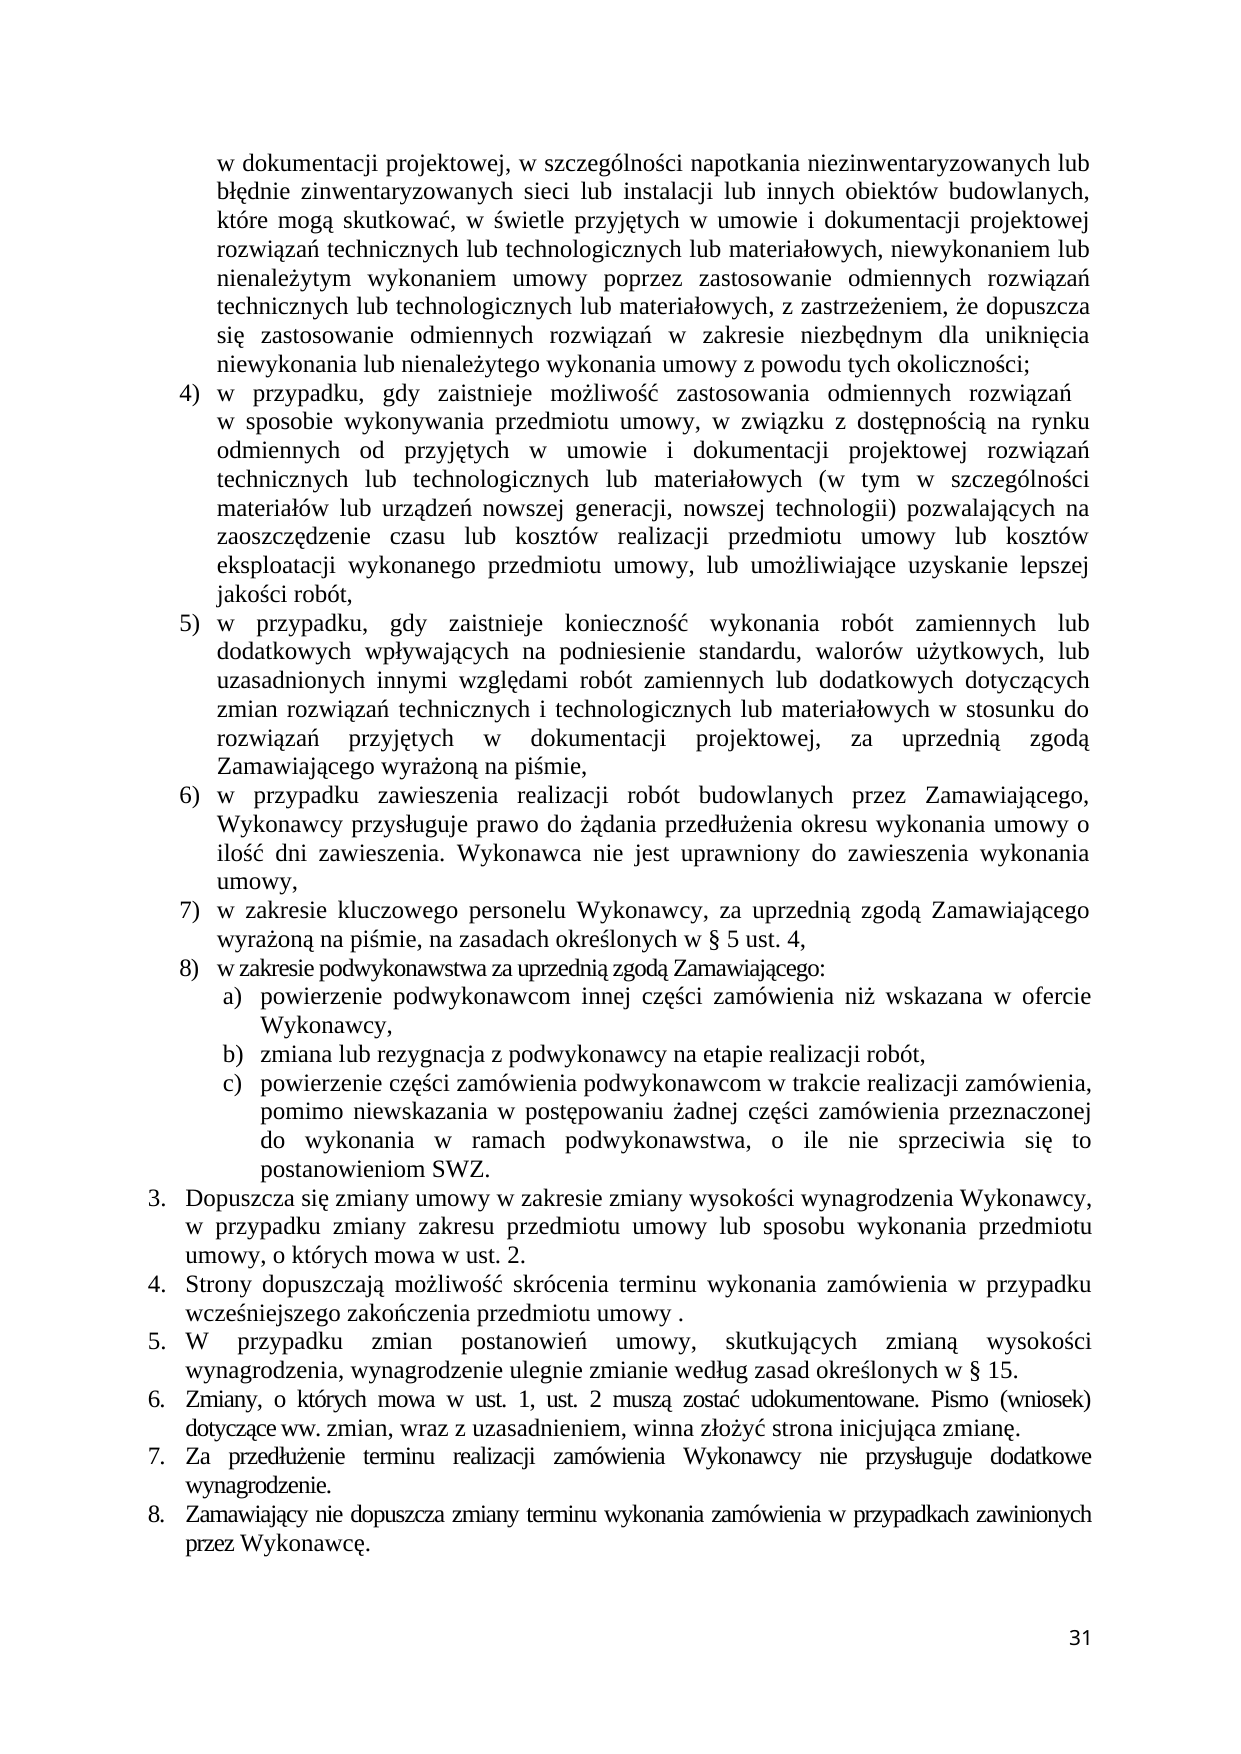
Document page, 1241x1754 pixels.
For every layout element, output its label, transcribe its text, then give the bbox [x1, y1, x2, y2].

list w zakresie kluczowego personelu Wykonawcy, za uprzednią zgodą Zamawiającego wyrażoną na piśmie, na zasadach określonych w § 5 ust. 4, [179, 895, 1090, 953]
list w zakresie podwykonawstwa za uprzednią zgodą Zamawiającego: [179, 953, 1090, 981]
list Za przedłużenie terminu realizacji zamówienia Wykonawcy nie przysługuje dodatkowe wynagrodzenie. [148, 1441, 1093, 1499]
list Zamawiający nie dopuszcza zmiany terminu wykonania zamówienia w przypadkach zawinionych przez Wykonawcę. [148, 1499, 1093, 1556]
list w przypadku zawieszenia realizacji robót budowlanych przez Zamawiającego, Wykonawcy przysługuje prawo do żądania przedłużenia okresu wykonania umowy o ilość dni zawieszenia. Wykonawca nie jest uprawniony do zawieszenia wykonania umowy, [179, 780, 1090, 895]
list zmiana lub rezygnacja z podwykonawcy na etapie realizacji robót, [223, 1039, 1093, 1068]
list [179, 148, 1090, 378]
list Zmiany, o których mowa w ust. 1, ust. 2 muszą zostać udokumentowane. Pismo (wniosek) dotyczące ww. zmian, wraz z uzasadnieniem, winna złożyć strona inicjująca zmianę. [148, 1384, 1093, 1441]
list Strony dopuszczają możliwość skrócenia terminu wykonania zamówienia w przypadku wcześniejszego zakończenia przedmiotu umowy . [148, 1269, 1093, 1326]
list Dopuszcza się zmiany umowy w zakresie zmiany wysokości wynagrodzenia Wykonawcy, w przypadku zmiany zakresu przedmiotu umowy lub sposobu wykonania przedmiotu umowy, o których mowa w ust. 2. [148, 1183, 1093, 1269]
list powierzenie podwykonawcom innej części zamówienia niż wskazana w ofercie Wykonawcy, [223, 981, 1093, 1039]
list w przypadku, gdy zaistnieje możliwość zastosowania odmiennych rozwiązań w sposobie wykonywania przedmiotu umowy, w związku z dostępnością na rynku odmiennych od przyjętych w umowie i dokumentacji projektowej rozwiązań technicznych lub technologicznych lub materiałowych (w tym w szczególności materiałów lub urządzeń nowszej generacji, nowszej technologii) pozwalających na zaoszczędzenie czasu lub kosztów realizacji przedmiotu umowy lub kosztów eksploatacji wykonanego przedmiotu umowy, lub umożliwiające uzyskanie lepszej jakości robót, [179, 378, 1090, 608]
list powierzenie części zamówienia podwykonawcom w trakcie realizacji zamówienia, pomimo niewskazania w postępowaniu żadnej części zamówienia przeznaczonej do wykonania w ramach podwykonawstwa, o ile nie sprzeciwia się to postanowieniom SWZ. [223, 1068, 1093, 1183]
list W przypadku zmian postanowień umowy, skutkujących zmianą wysokości wynagrodzenia, wynagrodzenie ulegnie zmianie według zasad określonych w § 15. [148, 1326, 1093, 1384]
list w przypadku, gdy zaistnieje konieczność wykonania robót zamiennych lub dodatkowych wpływających na podniesienie standardu, walorów użytkowych, lub uzasadnionych innymi względami robót zamiennych lub dodatkowych dotyczących zmian rozwiązań technicznych i technologicznych lub materiałowych w stosunku do rozwiązań przyjętych w dokumentacji projektowej, za uprzednią zgodą Zamawiającego wyrażoną na piśmie, [179, 608, 1090, 780]
